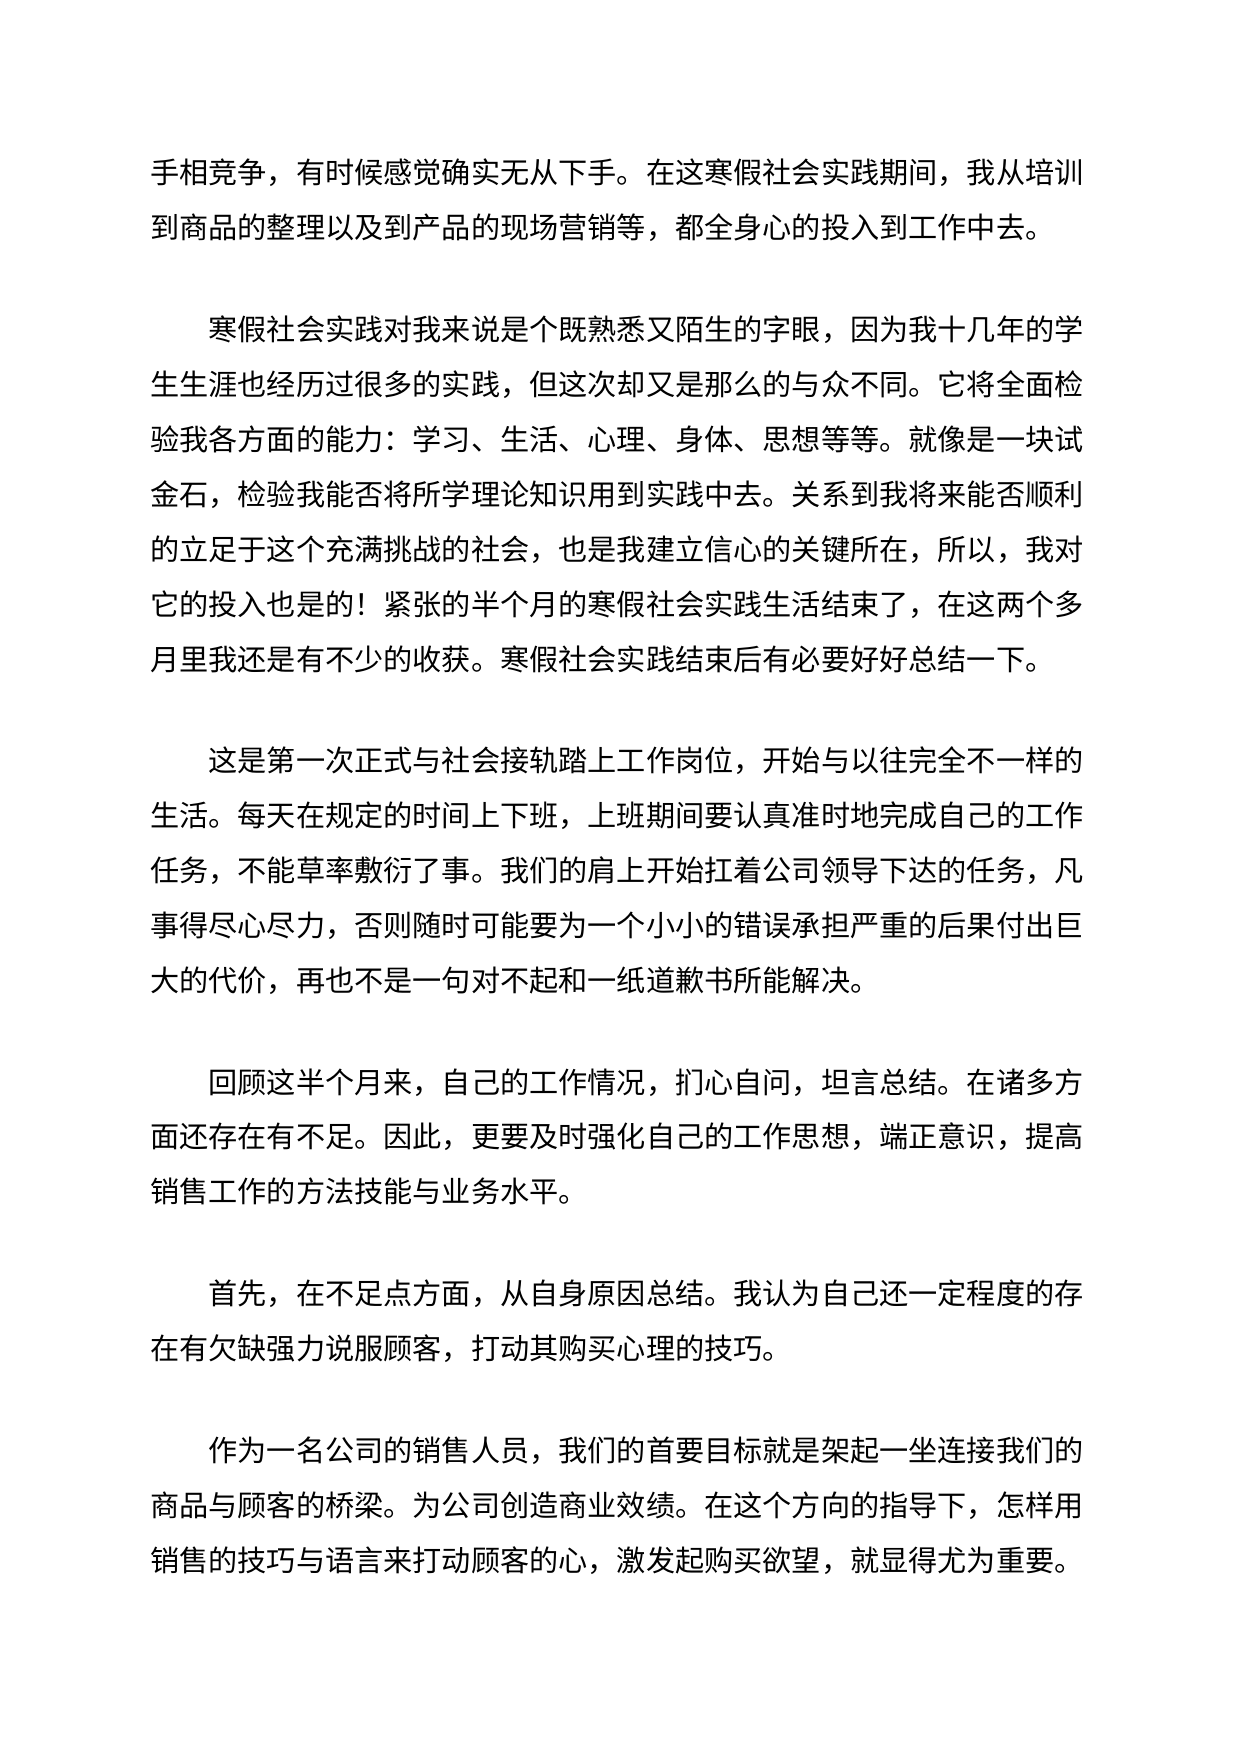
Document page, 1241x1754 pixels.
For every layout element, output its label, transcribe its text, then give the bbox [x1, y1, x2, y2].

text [150, 150, 1090, 247]
text 这是第一次正式与社会接轨踏上工作岗位，开始与以往完全不一样的生活。每天在规定的时间上下班，上班期间要认真准时地完成自己的工作任务，不能草率敷衍了事。我们的肩上开始扛着公司领导下达的任务，凡事得尽心尽力，否则随时可能要为一个小小的错误承担严重的后果付出巨大的代价，再也不是一句对不起和一纸道歉书所能解决。 [150, 738, 1090, 1000]
text 寒假社会实践对我来说是个既熟悉又陌生的字眼，因为我十几年的学生生涯也经历过很多的实践，但这次却又是那么的与众不同。它将全面检验我各方面的能力：学习、生活、心理、身体、思想等等。就像是一块试金石，检验我能否将所学理论知识用到实践中去。关系到我将来能否顺利的立足于这个充满挑战的社会，也是我建立信心的关键所在，所以，我对它的投入也是的！紧张的半个月的寒假社会实践生活结束了，在这两个多月里我还是有不少的收获。寒假社会实践结束后有必要好好总结一下。 [150, 307, 1090, 678]
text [150, 1427, 1090, 1579]
text 回顾这半个月来，自己的工作情况，扪心自问，坦言总结。在诸多方面还存在有不足。因此，更要及时强化自己的工作思想，端正意识，提高销售工作的方法技能与业务水平。 [150, 1059, 1090, 1211]
text 首先，在不足点方面，从自身原因总结。我认为自己还一定程度的存在有欠缺强力说服顾客，打动其购买心理的技巧。 [150, 1271, 1090, 1368]
